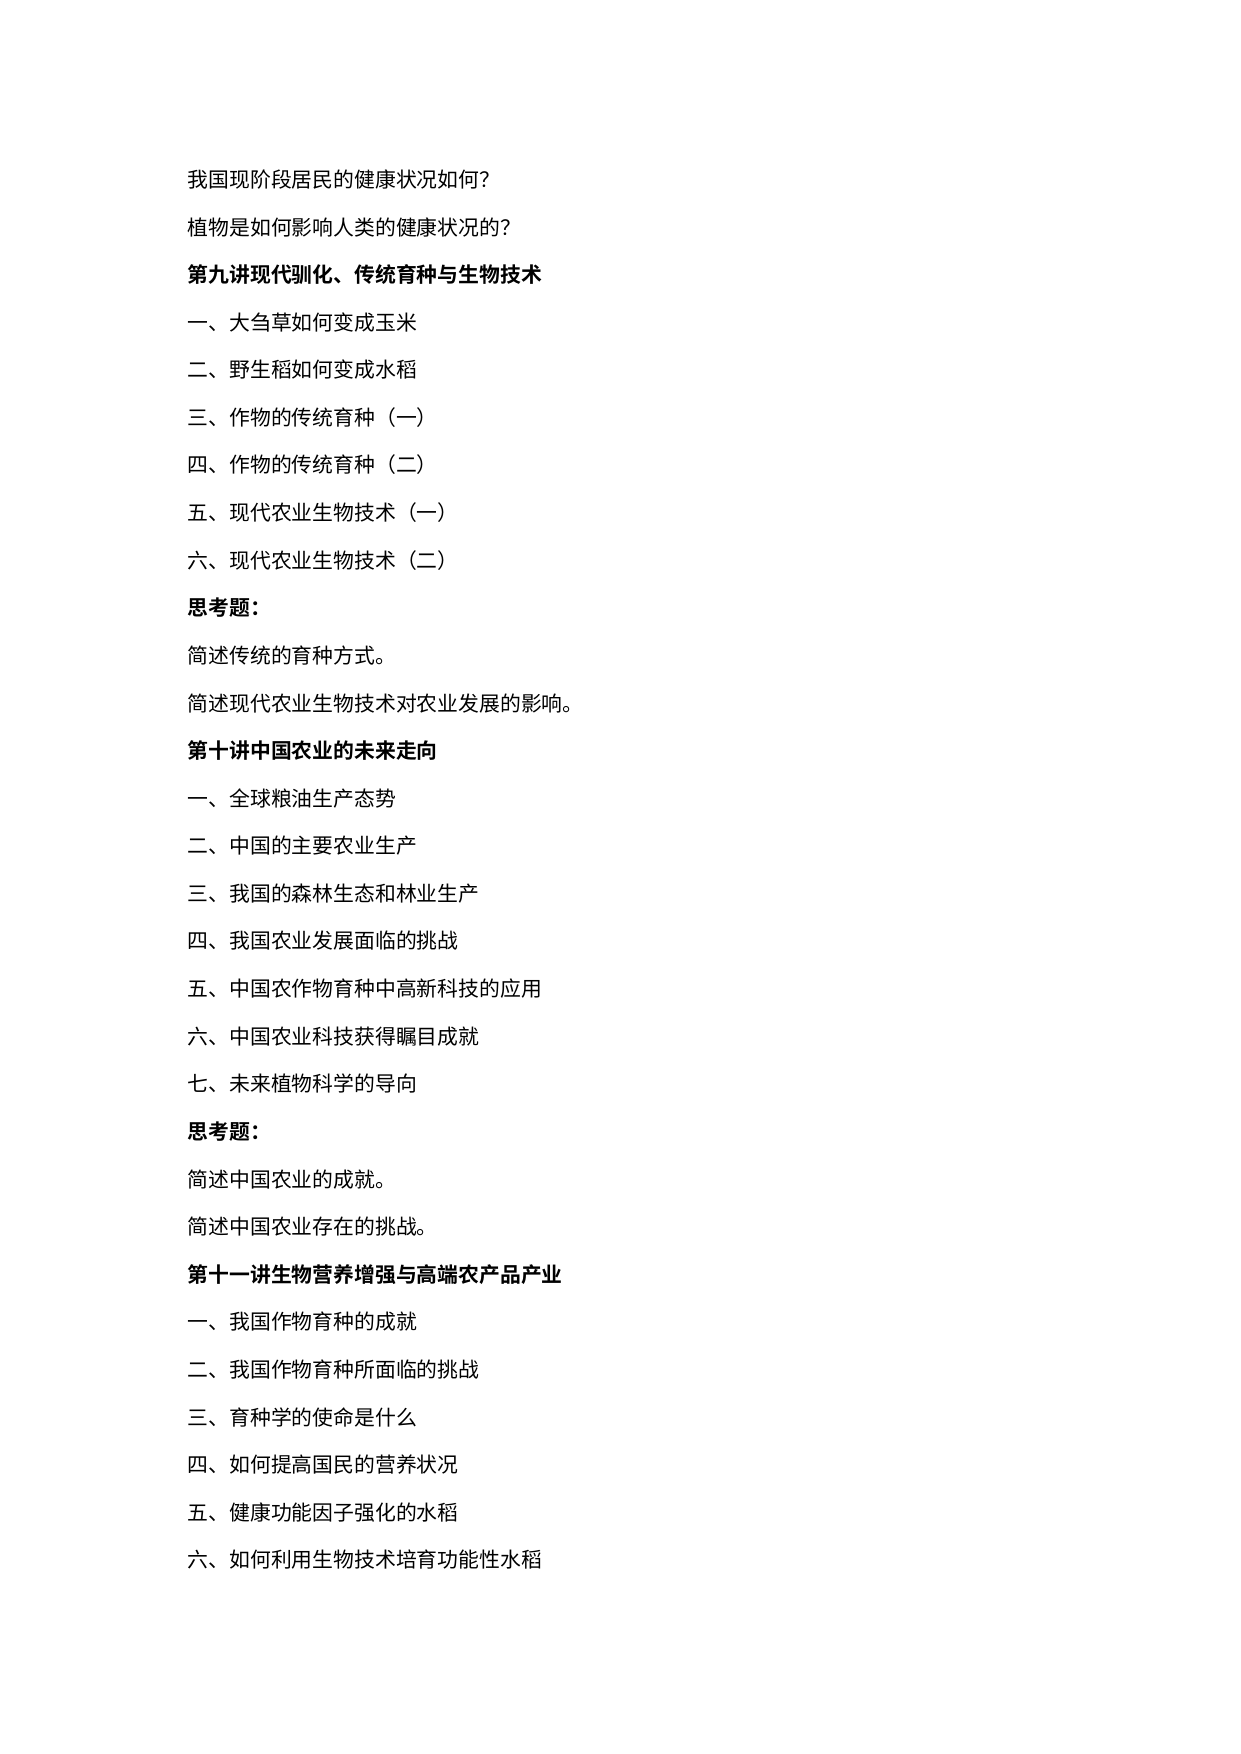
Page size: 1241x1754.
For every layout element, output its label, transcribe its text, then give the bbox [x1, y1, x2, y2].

text 七、未来植物科学的导向 [187, 1066, 1053, 1099]
text 二、中国的主要农业生产 [187, 828, 1053, 861]
list 简述中国农业存在的挑战。 [187, 1209, 1053, 1242]
text 第九讲现代驯化、传统育种与生物技术 [187, 257, 1053, 290]
text 六、中国农业科技获得瞩目成就 [187, 1019, 1053, 1051]
text 二、野生稻如何变成水稻 [187, 352, 1053, 385]
text 思考题： [187, 590, 1053, 623]
list 简述传统的育种方式。 [187, 638, 1053, 671]
text 一、我国作物育种的成就 [187, 1304, 1053, 1337]
list 植物是如何影响人类的健康状况的？ [187, 209, 1053, 242]
text 六、如何利用生物技术培育功能性水稻 [187, 1542, 1053, 1575]
text 四、如何提高国民的营养状况 [187, 1447, 1053, 1480]
list 简述中国农业的成就。 [187, 1162, 1053, 1194]
text 第十一讲生物营养增强与高端农产品产业 [187, 1257, 1053, 1289]
text 五、现代农业生物技术（一） [187, 495, 1053, 528]
text 三、育种学的使命是什么 [187, 1400, 1053, 1432]
text 五、中国农作物育种中高新科技的应用 [187, 971, 1053, 1004]
text 一、全球粮油生产态势 [187, 781, 1053, 813]
text 思考题： [187, 1114, 1053, 1147]
text 六、现代农业生物技术（二） [187, 543, 1053, 575]
text 三、我国的森林生态和林业生产 [187, 876, 1053, 908]
list 我国现阶段居民的健康状况如何？ [187, 162, 1053, 194]
text 三、作物的传统育种（一） [187, 400, 1053, 432]
text 第十讲中国农业的未来走向 [187, 733, 1053, 766]
text 一、大刍草如何变成玉米 [187, 305, 1053, 337]
text 四、作物的传统育种（二） [187, 448, 1053, 480]
text 五、健康功能因子强化的水稻 [187, 1495, 1053, 1527]
text 二、我国作物育种所面临的挑战 [187, 1352, 1053, 1384]
text 四、我国农业发展面临的挑战 [187, 924, 1053, 956]
list 简述现代农业生物技术对农业发展的影响。 [187, 686, 1053, 718]
